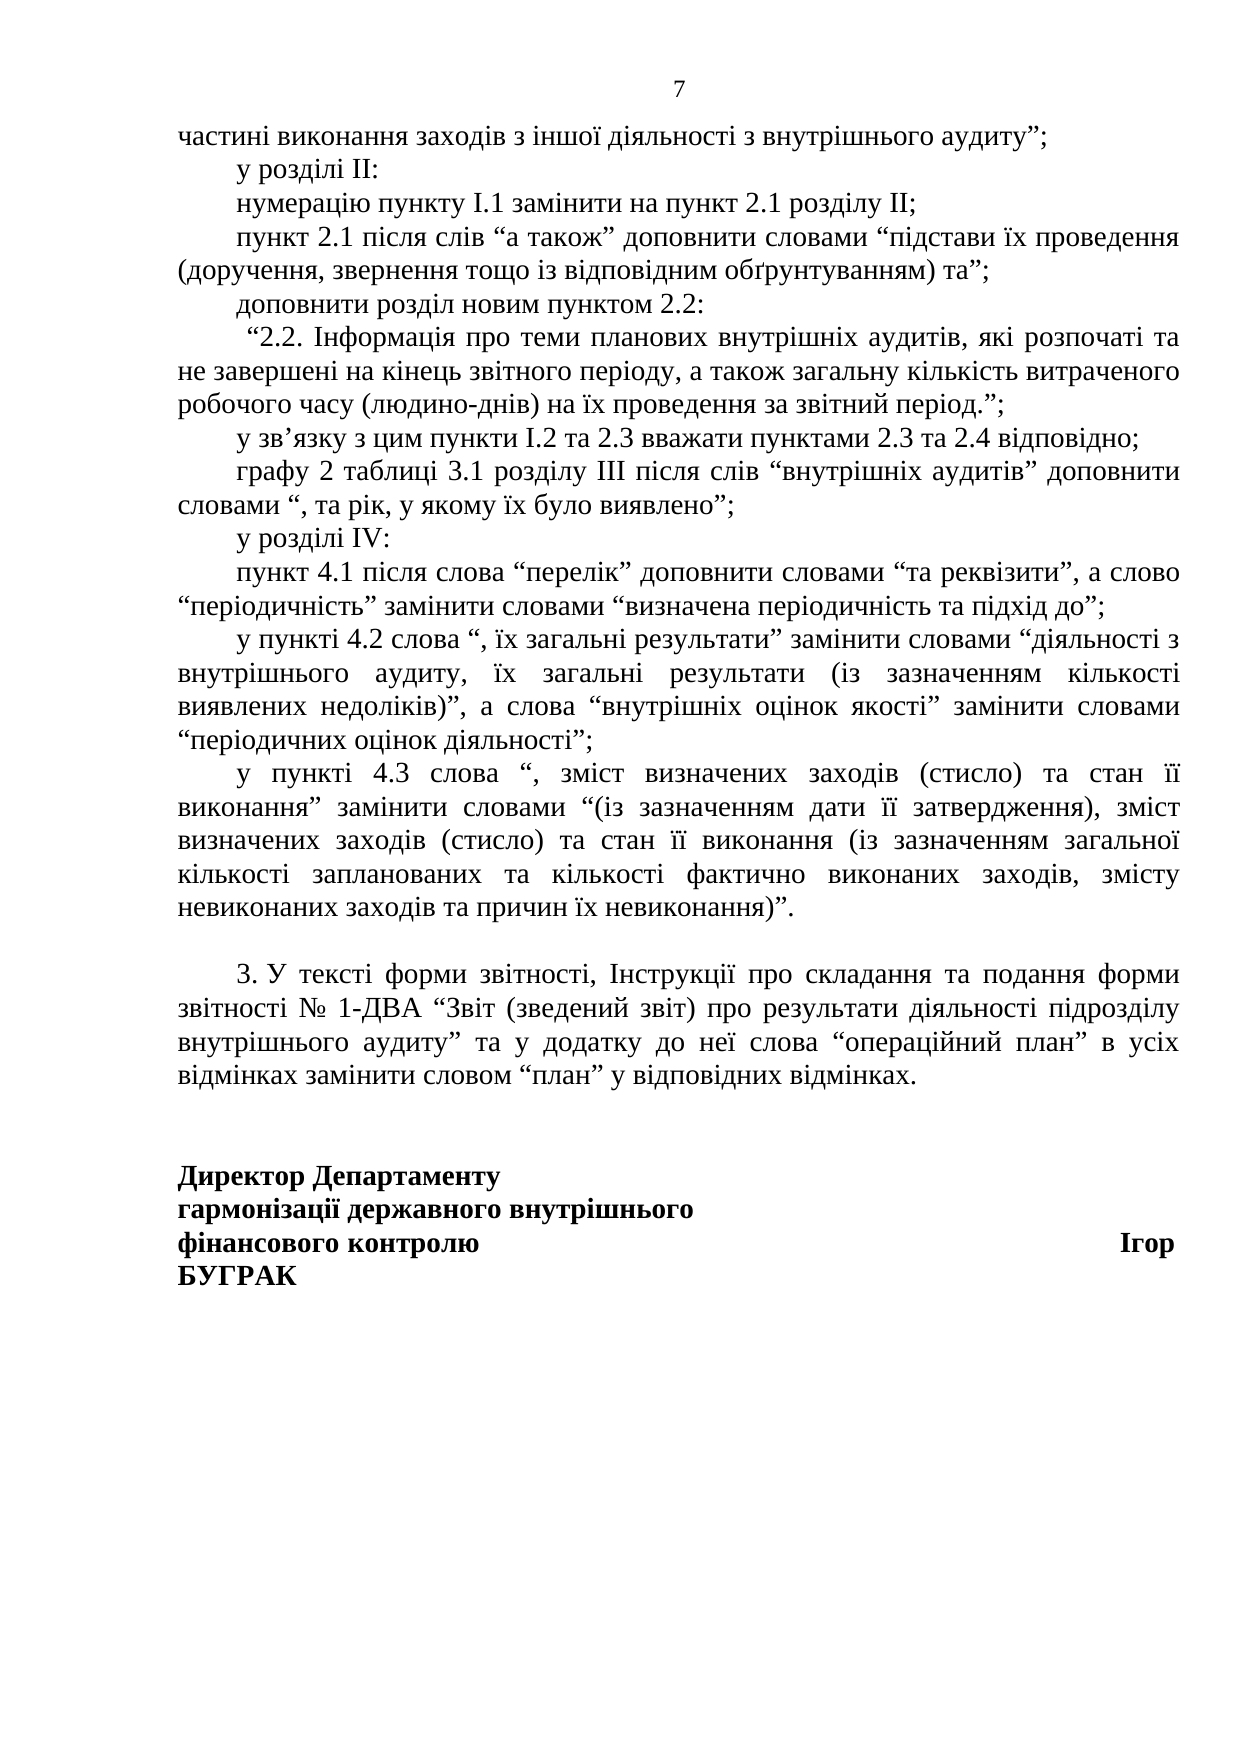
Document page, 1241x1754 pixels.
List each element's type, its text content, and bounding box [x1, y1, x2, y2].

text Директор Департаменту [177, 1158, 1181, 1191]
text у пункті 4.3 слова “, зміст визначених заходів (стисло) та стан її виконання” замінити словами “(із зазначенням дати її затвердження), зміст визначених заходів (стисло) та стан її виконання (із зазначенням загальної кількості запланованих та кількості фактично виконаних заходів, змісту невиконаних заходів та причин їх невиконання)”. [177, 755, 1181, 923]
text у розділі ІІ: [177, 152, 1181, 185]
text гармонізації державного внутрішнього [177, 1191, 1181, 1225]
list У тексті форми звітності, Інструкції про складання та подання форми звітності № 1-ДВА “Звіт (зведений звіт) про результати діяльності підрозділу внутрішнього аудиту” та у додатку до неї слова “операційний план” в усіх відмінках замінити словом “план” у відповідних відмінках. [177, 957, 1181, 1091]
text нумерацію пункту I.1 замінити на пункт 2.1 розділу ІІ; [177, 185, 1181, 219]
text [177, 118, 1181, 152]
text у зв’язку з цим пункти І.2 та 2.3 вважати пунктами 2.3 та 2.4 відповідно; [177, 420, 1181, 453]
text “2.2. Інформація про теми планових внутрішніх аудитів, які розпочаті та не завершені на кінець звітного періоду, а також загальну кількість витраченого робочого часу (людино-днів) на їх проведення за звітний період.”; [177, 319, 1181, 420]
text у пункті 4.2 слова “, їх загальні результати” замінити словами “діяльності з внутрішнього аудиту, їх загальні результати (із зазначенням кількості виявлених недоліків)”, а слова “внутрішніх оцінок якості” замінити словами “періодичних оцінок діяльності”; [177, 621, 1181, 755]
text пункт 2.1 після слів “а також” доповнити словами “підстави їх проведення (доручення, звернення тощо із відповідним обґрунтуванням) та”; [177, 219, 1181, 286]
text пункт 4.1 після слова “перелік” доповнити словами “та реквізити”, а слово “періодичність” замінити словами “визначена періодичність та підхід до”; [177, 554, 1181, 621]
text у розділі IV: [177, 521, 1181, 554]
text графу 2 таблиці 3.1 розділу ІІІ після слів “внутрішніх аудитів” доповнити словами “, та рік, у якому їх було виявлено”; [177, 453, 1181, 521]
text доповнити розділ новим пунктом 2.2: [177, 286, 1181, 319]
text фінансового контролю Ігор БУГРАК [177, 1225, 1181, 1292]
